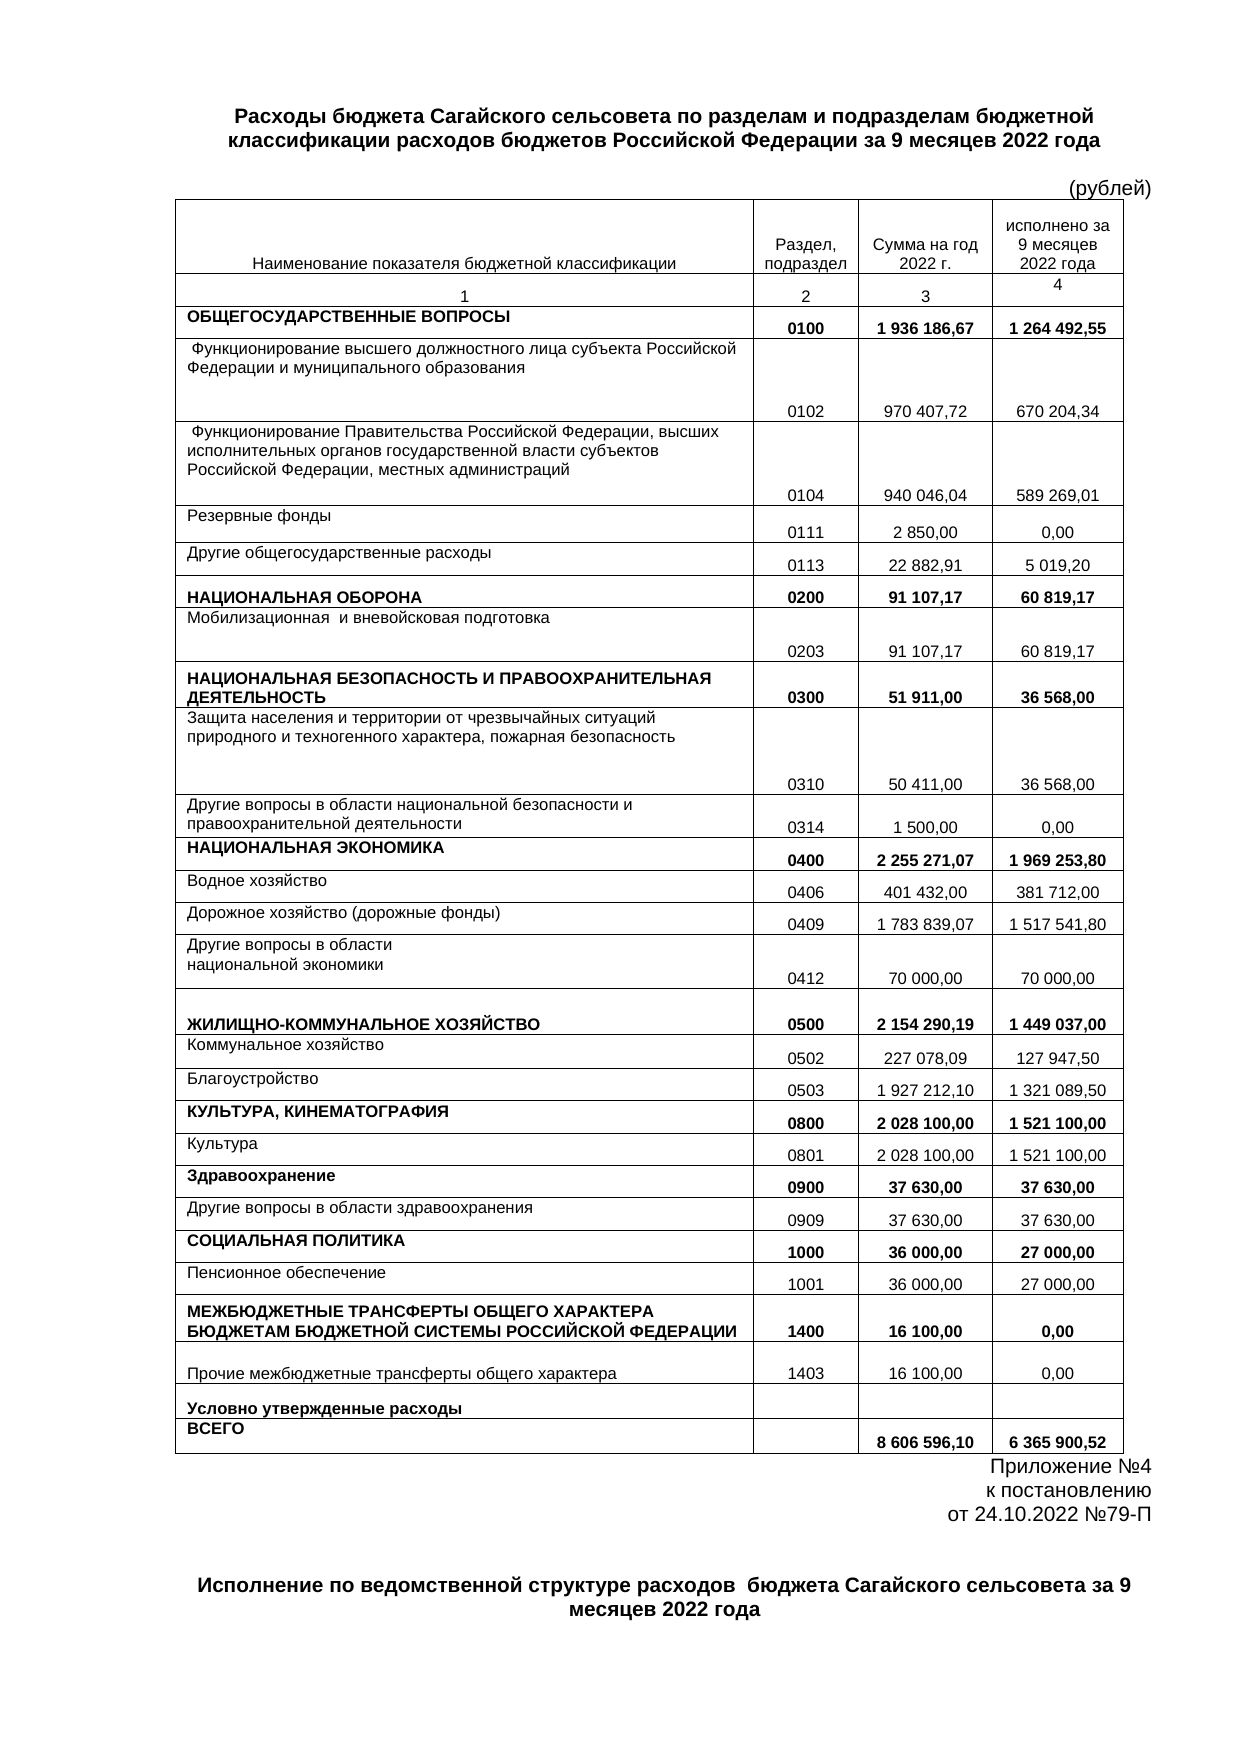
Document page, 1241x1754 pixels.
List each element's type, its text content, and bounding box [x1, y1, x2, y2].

table_cell 2 [754, 274, 858, 306]
table_cell 0502 [754, 1035, 858, 1068]
table_cell Другие общегосударственные расходы [176, 543, 753, 574]
table_cell 1 783 839,07 [859, 903, 992, 934]
table_cell Прочие межбюджетные трансферты общего характера [176, 1342, 753, 1383]
table_cell 0,00 [993, 1295, 1123, 1341]
table_cell 0200 [754, 576, 858, 607]
table_cell 0409 [754, 903, 858, 934]
table_cell 0900 [754, 1166, 858, 1197]
table_cell 1000 [754, 1231, 858, 1262]
table_cell Дорожное хозяйство (дорожные фонды) [176, 903, 753, 934]
table_cell 0909 [754, 1198, 858, 1229]
table_cell 127 947,50 [993, 1035, 1123, 1068]
table_cell 0800 [754, 1101, 858, 1133]
table_cell 50 411,00 [859, 708, 992, 794]
table_cell 60 819,17 [993, 576, 1123, 607]
table_cell 37 630,00 [993, 1166, 1123, 1197]
table_cell ОБЩЕГОСУДАРСТВЕННЫЕ ВОПРОСЫ [176, 307, 753, 338]
table_cell [993, 1384, 1123, 1418]
table_cell 0102 [754, 339, 858, 421]
table_cell 36 000,00 [859, 1231, 992, 1262]
table_cell 0100 [754, 307, 858, 338]
table_cell 0310 [754, 708, 858, 794]
table_cell Функционирование высшего должностного лица субъекта Российской Федерации и муниципального образования [176, 339, 753, 421]
table_cell [754, 1384, 858, 1418]
table_cell Водное хозяйство [176, 871, 753, 902]
table_cell 0500 [754, 989, 858, 1034]
table_cell Другие вопросы в области национальной безопасности и правоохранительной деятельности [176, 795, 753, 837]
table_cell 37 630,00 [859, 1198, 992, 1229]
table_cell 0801 [754, 1134, 858, 1165]
table_cell 589 269,01 [993, 422, 1123, 505]
table_cell ЖИЛИЩНО-КОММУНАЛЬНОЕ ХОЗЯЙСТВО [176, 989, 753, 1034]
table_cell 37 630,00 [993, 1198, 1123, 1229]
text Приложение №4 [177, 1453, 1152, 1477]
table_cell 940 046,04 [859, 422, 992, 505]
table_cell СОЦИАЛЬНАЯ ПОЛИТИКА [176, 1231, 753, 1262]
table_cell НАЦИОНАЛЬНАЯ БЕЗОПАСНОСТЬ И ПРАВООХРАНИТЕЛЬНАЯ ДЕЯТЕЛЬНОСТЬ [176, 662, 753, 707]
table_header Наименование показателя бюджетной классификации [176, 200, 753, 273]
text Расходы бюджета Сагайского сельсовета по разделам и подразделам бюджетной классификации расходов бюджетов Российской Федерации за 9 месяцев 2022 года [177, 103, 1152, 151]
table_cell 36 568,00 [993, 662, 1123, 707]
table_cell 0,00 [993, 506, 1123, 542]
table_cell Пенсионное обеспечение [176, 1263, 753, 1294]
table_cell 2 850,00 [859, 506, 992, 542]
table_cell Здравоохранение [176, 1166, 753, 1197]
table_cell 36 568,00 [993, 708, 1123, 794]
table_cell [754, 1419, 858, 1452]
table_cell 1 521 100,00 [993, 1101, 1123, 1133]
table_cell 5 019,20 [993, 543, 1123, 574]
table_cell 3 [859, 274, 992, 306]
table_cell 27 000,00 [993, 1263, 1123, 1294]
table_cell 0104 [754, 422, 858, 505]
table_cell Условно утвержденные расходы [176, 1384, 753, 1418]
table_cell 0,00 [993, 795, 1123, 837]
table_cell 16 100,00 [859, 1295, 992, 1341]
table_cell Благоустройство [176, 1069, 753, 1100]
table_cell Другие вопросы в области национальной экономики [176, 935, 753, 988]
table_cell Резервные фонды [176, 506, 753, 542]
table_cell 37 630,00 [859, 1166, 992, 1197]
table_cell 0111 [754, 506, 858, 542]
table_cell 51 911,00 [859, 662, 992, 707]
table_cell 2 028 100,00 [859, 1101, 992, 1133]
table_cell 0412 [754, 935, 858, 988]
table_cell 60 819,17 [993, 608, 1123, 661]
table_cell 1 500,00 [859, 795, 992, 837]
table_cell 1400 [754, 1295, 858, 1341]
text (рублей) [177, 175, 1152, 199]
table_cell 0113 [754, 543, 858, 574]
table_cell 0300 [754, 662, 858, 707]
table_cell 381 712,00 [993, 871, 1123, 902]
table_cell 670 204,34 [993, 339, 1123, 421]
table_cell 8 606 596,10 [859, 1419, 992, 1452]
table_cell 1 927 212,10 [859, 1069, 992, 1100]
table_cell Другие вопросы в области здравоохранения [176, 1198, 753, 1229]
table_cell Функционирование Правительства Российской Федерации, высших исполнительных органов государственной власти субъектов Российской Федерации, местных администраций [176, 422, 753, 505]
table_cell МЕЖБЮДЖЕТНЫЕ ТРАНСФЕРТЫ ОБЩЕГО ХАРАКТЕРА БЮДЖЕТАМ БЮДЖЕТНОЙ СИСТЕМЫ РОССИЙСКОЙ ФЕДЕРАЦИИ [176, 1295, 753, 1341]
text к постановлению [177, 1477, 1152, 1501]
table_cell 6 365 900,52 [993, 1419, 1123, 1452]
table_cell 0203 [754, 608, 858, 661]
table_cell 1 449 037,00 [993, 989, 1123, 1034]
table_cell 1001 [754, 1263, 858, 1294]
table_cell 91 107,17 [859, 576, 992, 607]
table_cell 1 [176, 274, 753, 306]
table_cell 1 969 253,80 [993, 838, 1123, 869]
table_cell 401 432,00 [859, 871, 992, 902]
table_cell 1 521 100,00 [993, 1134, 1123, 1165]
table_cell 1 936 186,67 [859, 307, 992, 338]
table_cell [859, 1384, 992, 1418]
table_header Сумма на год 2022 г. [859, 200, 992, 273]
table_cell 2 255 271,07 [859, 838, 992, 869]
table_cell ВСЕГО [176, 1419, 753, 1452]
table_header Раздел, подраздел [754, 200, 858, 273]
table_cell НАЦИОНАЛЬНАЯ ОБОРОНА [176, 576, 753, 607]
table_cell 0400 [754, 838, 858, 869]
table_cell 0314 [754, 795, 858, 837]
table_cell НАЦИОНАЛЬНАЯ ЭКОНОМИКА [176, 838, 753, 869]
table_cell Защита населения и территории от чрезвычайных ситуаций природного и техногенного характера, пожарная безопасность [176, 708, 753, 794]
table_cell Мобилизационная и вневойсковая подготовка [176, 608, 753, 661]
table_cell 1403 [754, 1342, 858, 1383]
table_cell 2 028 100,00 [859, 1134, 992, 1165]
table_cell 0503 [754, 1069, 858, 1100]
table_cell КУЛЬТУРА, КИНЕМАТОГРАФИЯ [176, 1101, 753, 1133]
table_cell 1 264 492,55 [993, 307, 1123, 338]
table_cell 70 000,00 [993, 935, 1123, 988]
table_cell 91 107,17 [859, 608, 992, 661]
table_cell 16 100,00 [859, 1342, 992, 1383]
table_cell 1 321 089,50 [993, 1069, 1123, 1100]
table_cell 1 517 541,80 [993, 903, 1123, 934]
table_cell Культура [176, 1134, 753, 1165]
text Исполнение по ведомственной структуре расходов бюджета Сагайского сельсовета за 9 месяцев 2022 года [177, 1573, 1152, 1621]
table_cell 0,00 [993, 1342, 1123, 1383]
table_cell 0406 [754, 871, 858, 902]
table_cell 970 407,72 [859, 339, 992, 421]
table_cell 27 000,00 [993, 1231, 1123, 1262]
table_cell 2 154 290,19 [859, 989, 992, 1034]
table_cell 70 000,00 [859, 935, 992, 988]
table_cell 4 [993, 274, 1123, 306]
table_header исполнено за 9 месяцев 2022 года [993, 200, 1123, 273]
table_cell 227 078,09 [859, 1035, 992, 1068]
table_cell 36 000,00 [859, 1263, 992, 1294]
table_cell 22 882,91 [859, 543, 992, 574]
text от 24.10.2022 №79-П [177, 1501, 1152, 1525]
table_cell Коммунальное хозяйство [176, 1035, 753, 1068]
